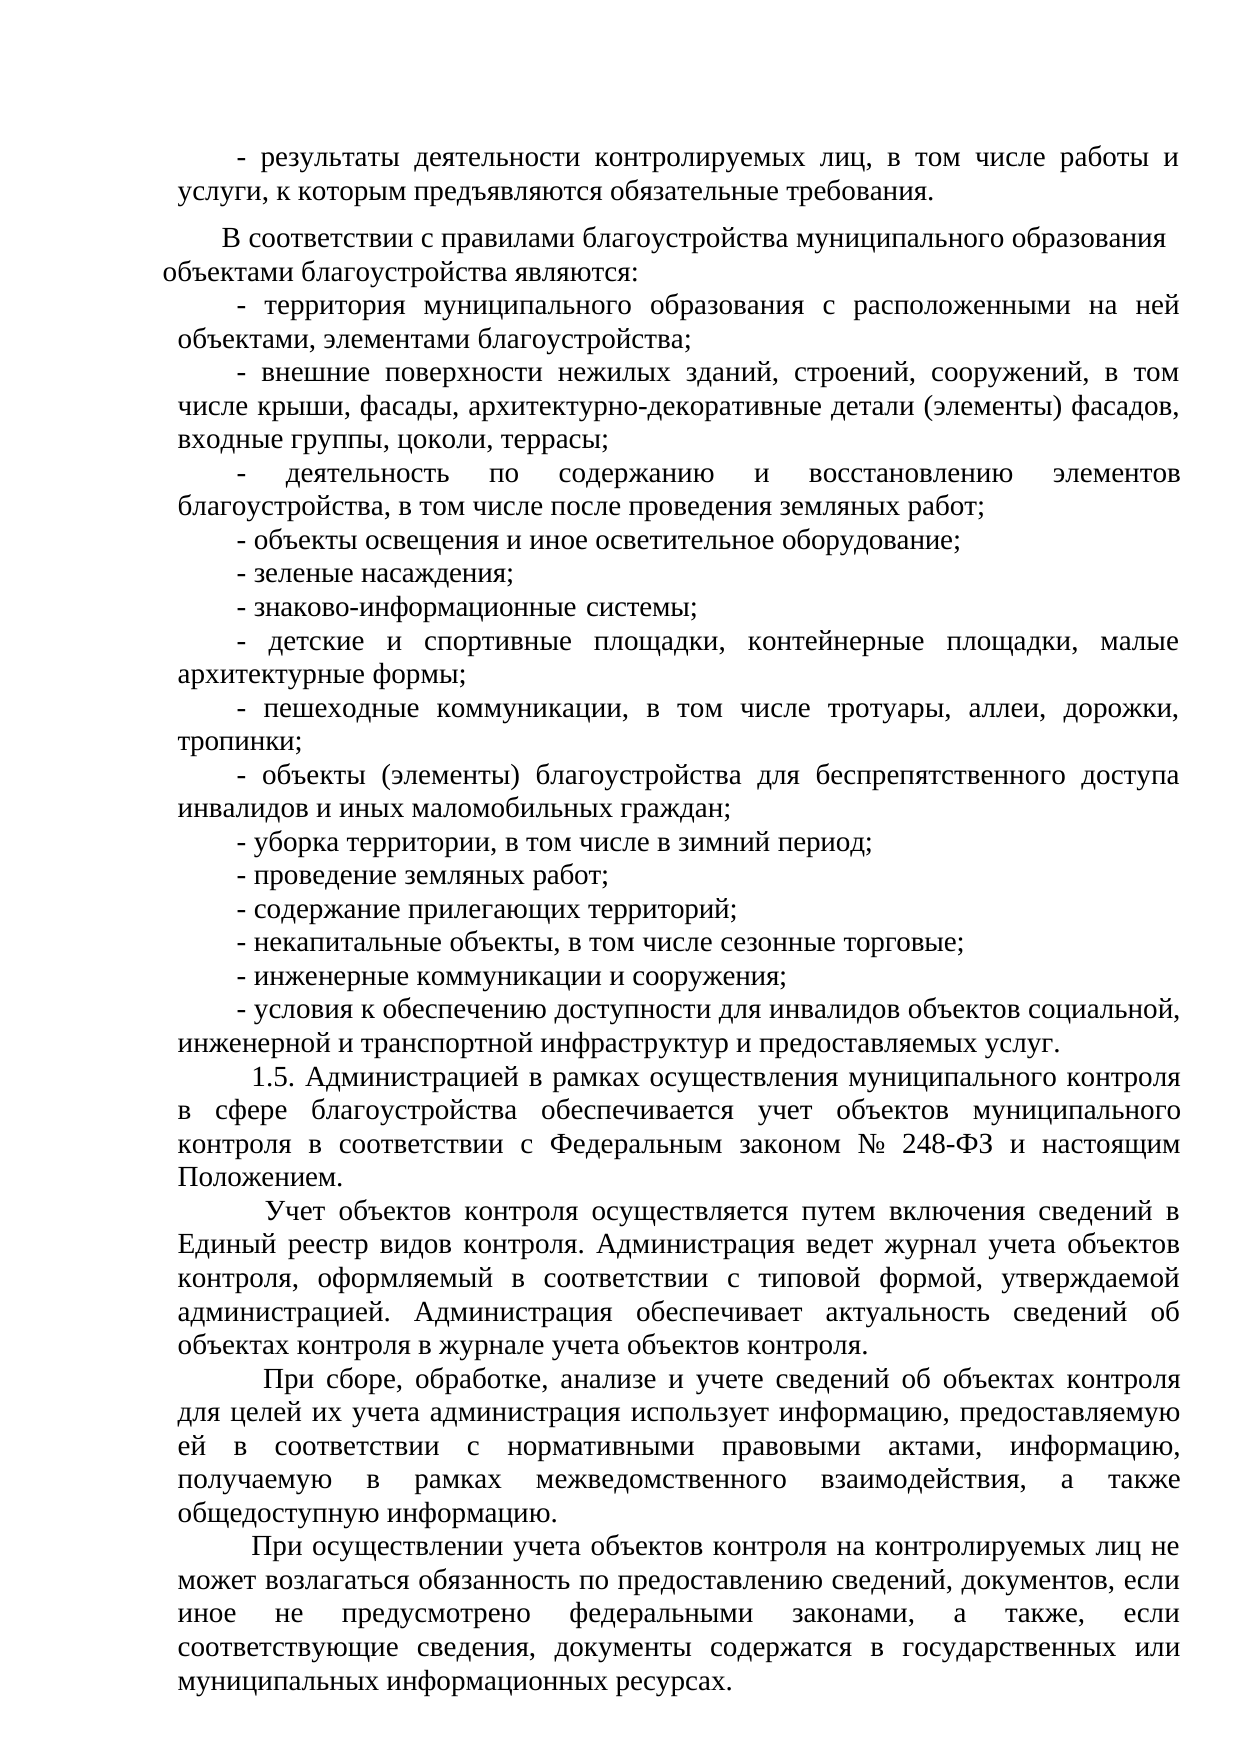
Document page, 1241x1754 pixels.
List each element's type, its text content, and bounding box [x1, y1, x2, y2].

list проведение земляных работ; [236, 857, 1196, 891]
list пешеходные коммуникации, в том числе тротуары, аллеи, дорожки, тропинки; [177, 690, 1180, 757]
list знаково-информационные системы; [236, 589, 1196, 623]
list содержание прилегающих территорий; [236, 891, 1196, 924]
list внешние поверхности нежилых зданий, строений, сооружений, в том числе крыши, фасады, архитектурно-декоративные детали (элементы) фасадов, входные группы, цоколи, террасы; [177, 354, 1181, 455]
list зеленые насаждения; [236, 556, 1196, 589]
list результаты деятельности контролируемых лиц, в том числе работы и услуги, к которым предъявляются обязательные требования. [177, 139, 1180, 207]
text При осуществлении учета объектов контроля на контролируемых лиц не может возлагаться обязанность по предоставлению сведений, документов, если иное не предусмотрено федеральными законами, а также, если соответствующие сведения, документы содержатся в государственных или муниципальных информационных ресурсах. [177, 1528, 1181, 1696]
list территория муниципального образования с расположенными на ней объектами, элементами благоустройства; [177, 287, 1180, 354]
text В соответствии с правилами благоустройства муниципального образования объектами благоустройства являются: [162, 220, 1196, 287]
list объекты освещения и иное осветительное оборудование; [236, 522, 1196, 556]
list уборка территории, в том числе в зимний период; [236, 824, 1196, 857]
list инженерные коммуникации и сооружения; [236, 958, 1196, 992]
list некапитальные объекты, в том числе сезонные торговые; [236, 924, 1196, 958]
list детские и спортивные площадки, контейнерные площадки, малые архитектурные формы; [177, 623, 1180, 690]
list условия к обеспечению доступности для инвалидов объектов социальной, инженерной и транспортной инфраструктур и предоставляемых услуг. [177, 992, 1181, 1059]
text Учет объектов контроля осуществляется путем включения сведений в Единый реестр видов контроля. Администрация ведет журнал учета объектов контроля, оформляемый в соответствии с типовой формой, утверждаемой администрацией. Администрация обеспечивает актуальность сведений об объектах контроля в журнале учета объектов контроля. [177, 1193, 1181, 1361]
list Администрацией в рамках осуществления муниципального контроля в сфере благоустройства обеспечивается учет объектов муниципального контроля в соответствии с Федеральным законом № 248-ФЗ и настоящим Положением. [177, 1059, 1182, 1193]
list деятельность по содержанию и восстановлению элементов благоустройства, в том числе после проведения земляных работ; [177, 455, 1181, 522]
text При сборе, обработке, анализе и учете сведений об объектах контроля для целей их учета администрация использует информацию, предоставляемую ей в соответствии с нормативными правовыми актами, информацию, получаемую в рамках межведомственного взаимодействия, а также общедоступную информацию. [177, 1361, 1181, 1528]
list объекты (элементы) благоустройства для беспрепятственного доступа инвалидов и иных маломобильных граждан; [177, 757, 1180, 824]
